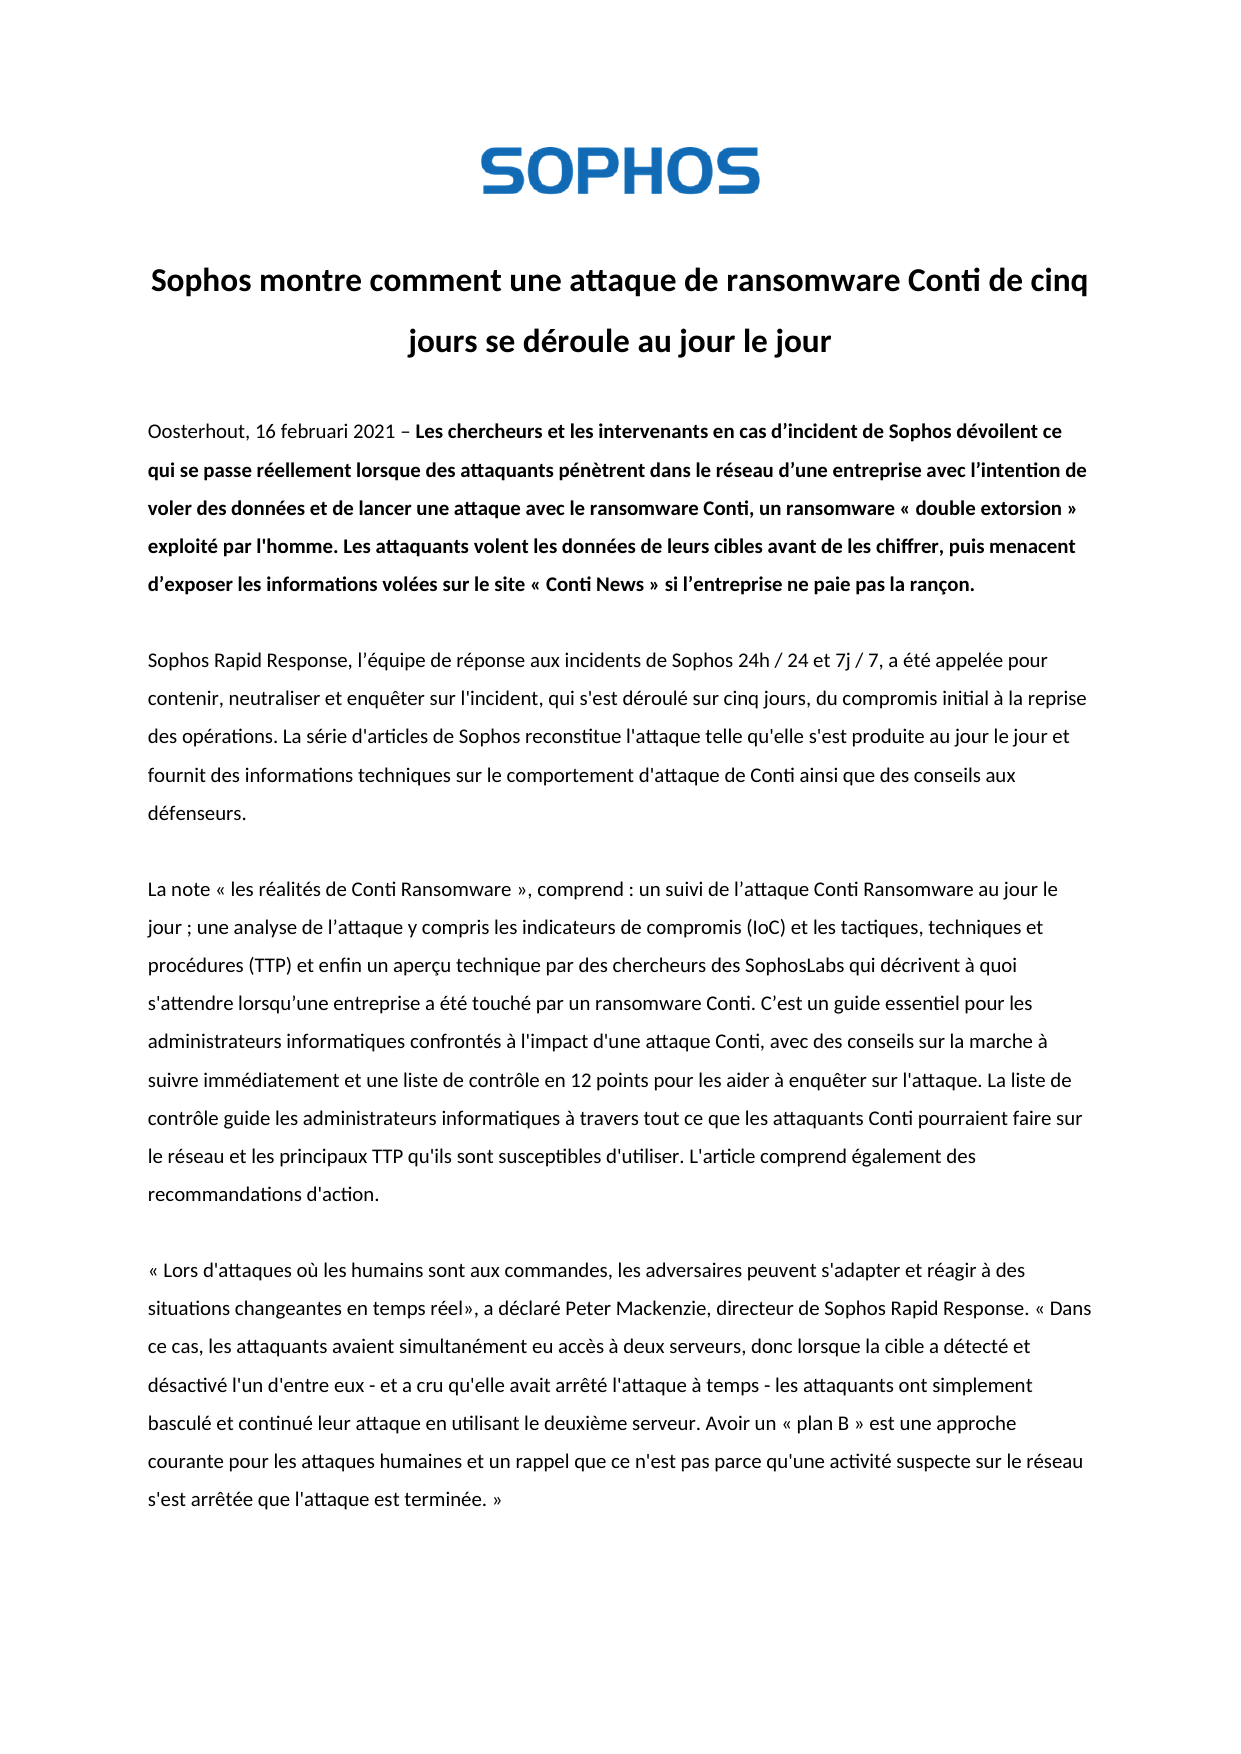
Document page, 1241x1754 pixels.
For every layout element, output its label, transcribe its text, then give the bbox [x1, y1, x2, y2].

picture [445, 147, 795, 206]
text La note « les réalités de Conti Ransomware », comprend : un suivi de l’attaque Conti Ransomware au jour le jour ; une analyse de l’attaque y compris les indicateurs de compromis (IoC) et les tactiques, techniques et procédures (TTP) et enfin un aperçu technique par des chercheurs des SophosLabs qui décrivent à quoi s'attendre lorsqu’une entreprise a été touché par un ransomware Conti. C’est un guide essentiel pour les administrateurs informatiques confrontés à l'impact d'une attaque Conti, avec des conseils sur la marche à suivre immédiatement et une liste de contrôle en 12 points pour les aider à enquêter sur l'attaque. La liste de contrôle guide les administrateurs informatiques à travers tout ce que les attaquants Conti pourraient faire sur le réseau et les principaux TTP qu'ils sont susceptibles d'utiliser. L'article comprend également des recommandations d'action. [148, 876, 1093, 1207]
text Oosterhout, 16 februari 2021 – Les chercheurs et les intervenants en cas d’incident de Sophos dévoilent ce qui se passe réellement lorsque des attaquants pénètrent dans le réseau d’une entreprise avec l’intention de voler des données et de lancer une attaque avec le ransomware Conti, un ransomware « double extorsion » exploité par l'homme. Les attaquants volent les données de leurs cibles avant de les chiffrer, puis menacent d’exposer les informations volées sur le site « Conti News » si l’entreprise ne paie pas la rançon. [148, 419, 1093, 597]
text Sophos Rapid Response, l’équipe de réponse aux incidents de Sophos 24h / 24 et 7j / 7, a été appelée pour contenir, neutraliser et enquêter sur l'incident, qui s'est déroulé sur cinq jours, du compromis initial à la reprise des opérations. La série d'articles de Sophos reconstitue l'attaque telle qu'elle s'est produite au jour le jour et fournit des informations techniques sur le comportement d'attaque de Conti ainsi que des conseils aux défenseurs. [148, 647, 1093, 825]
text Sophos montre comment une attaque de ransomware Conti de cinq jours se déroule au jour le jour [148, 258, 1093, 360]
text « Lors d'attaques où les humains sont aux commandes, les adversaires peuvent s'adapter et réagir à des situations changeantes en temps réel», a déclaré Peter Mackenzie, directeur de Sophos Rapid Response. « Dans ce cas, les attaquants avaient simultanément eu accès à deux serveurs, donc lorsque la cible a détecté et désactivé l'un d'entre eux - et a cru qu'elle avait arrêté l'attaque à temps - les attaquants ont simplement basculé et continué leur attaque en utilisant le deuxième serveur. Avoir un « plan B » est une approche courante pour les attaques humaines et un rappel que ce n'est pas parce qu'une activité suspecte sur le réseau s'est arrêtée que l'attaque est terminée. » [148, 1257, 1093, 1512]
